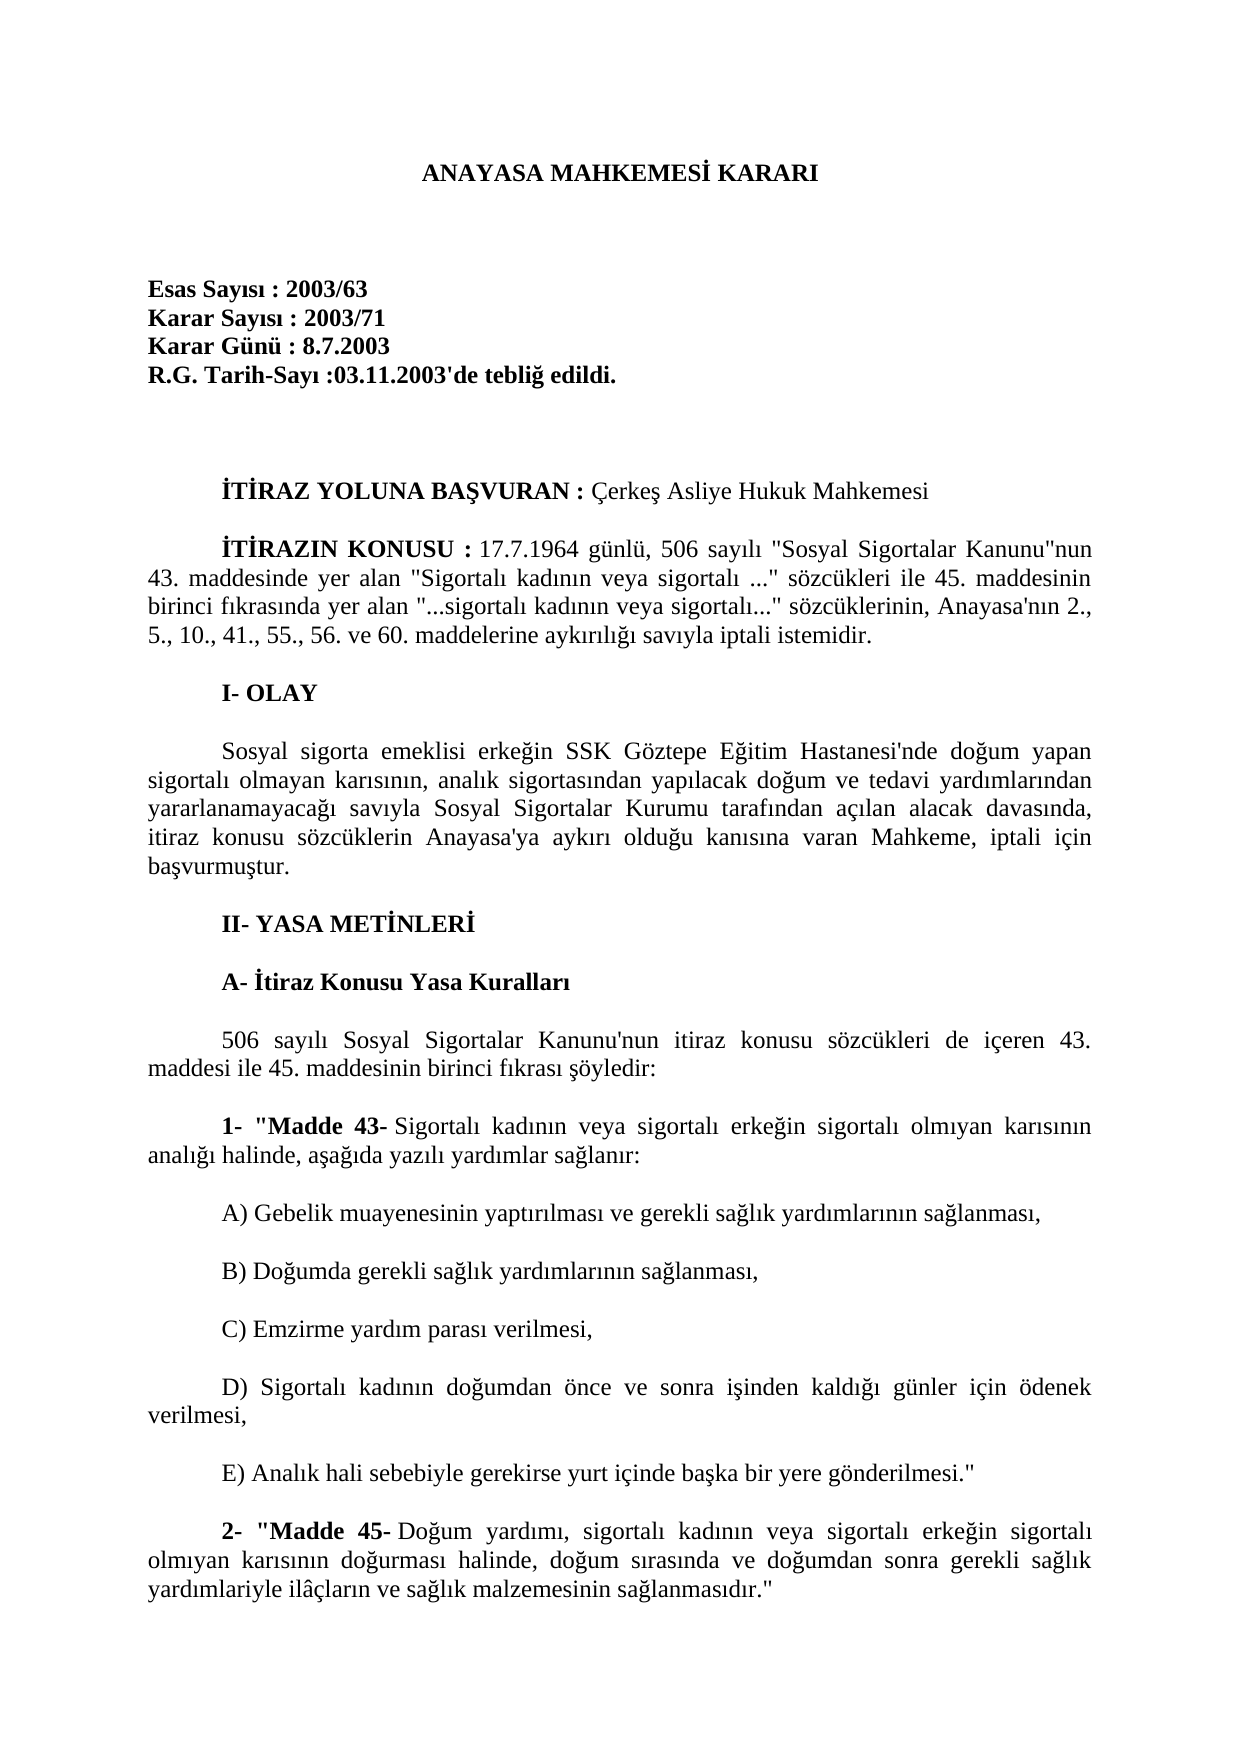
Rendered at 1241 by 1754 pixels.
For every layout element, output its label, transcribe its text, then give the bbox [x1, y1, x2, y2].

text İTİRAZ YOLUNA BAŞVURAN : Çerkeş Asliye Hukuk Mahkemesi [148, 476, 1093, 505]
text Sosyal sigorta emeklisi erkeğin SSK Göztepe Eğitim Hastanesi'nde doğum yapan sigortalı olmayan karısının, analık sigortasından yapılacak doğum ve tedavi yardımlarından yararlanamayacağı savıyla Sosyal Sigortalar Kurumu tarafından açılan alacak davasında, itiraz konusu sözcüklerin Anayasa'ya aykırı olduğu kanısına varan Mahkeme, iptali için başvurmuştur. [148, 736, 1093, 880]
text C) Emzirme yardım parası verilmesi, [148, 1314, 1093, 1343]
text 506 sayılı Sosyal Sigortalar Kanunu'nun itiraz konusu sözcükleri de içeren 43. maddesi ile 45. maddesinin birinci fıkrası şöyledir: [148, 1025, 1093, 1082]
text İTİRAZIN KONUSU : 17.7.1964 günlü, 506 sayılı "Sosyal Sigortalar Kanunu"nun 43. maddesinde yer alan "Sigortalı kadının veya sigortalı ..." sözcükleri ile 45. maddesinin birinci fıkrasında yer alan "...sigortalı kadının veya sigortalı..." sözcüklerinin, Anayasa'nın 2., 5., 10., 41., 55., 56. ve 60. maddelerine aykırılığı savıyla iptali istemidir. [148, 534, 1093, 649]
text I- OLAY [148, 678, 1093, 707]
text ANAYASA MAHKEMESİ KARARI [148, 158, 1093, 187]
text 2- "Madde 45- Doğum yardımı, sigortalı kadının veya sigortalı erkeğin sigortalı olmıyan karısının doğurması halinde, doğum sırasında ve doğumdan sonra gerekli sağlık yardımlariyle ilâçların ve sağlık malzemesinin sağlanmasıdır." [148, 1516, 1093, 1603]
text B) Doğumda gerekli sağlık yardımlarının sağlanması, [148, 1256, 1093, 1285]
text A) Gebelik muayenesinin yaptırılması ve gerekli sağlık yardımlarının sağlanması, [148, 1198, 1093, 1227]
text II- YASA METİNLERİ [148, 909, 1093, 938]
text 1- "Madde 43- Sigortalı kadının veya sigortalı erkeğin sigortalı olmıyan karısının analığı halinde, aşağıda yazılı yardımlar sağlanır: [148, 1111, 1093, 1169]
text D) Sigortalı kadının doğumdan önce ve sonra işinden kaldığı günler için ödenek verilmesi, [148, 1372, 1093, 1429]
text A- İtiraz Konusu Yasa Kuralları [148, 967, 1093, 996]
text R.G. Tarih-Sayı :03.11.2003'de tebliğ edildi. [148, 360, 1093, 389]
text E) Analık hali sebebiyle gerekirse yurt içinde başka bir yere gönderilmesi." [148, 1458, 1093, 1487]
text Karar Günü : 8.7.2003 [148, 331, 1093, 360]
text Karar Sayısı : 2003/71 [148, 303, 1093, 331]
text Esas Sayısı : 2003/63 [148, 274, 1093, 303]
